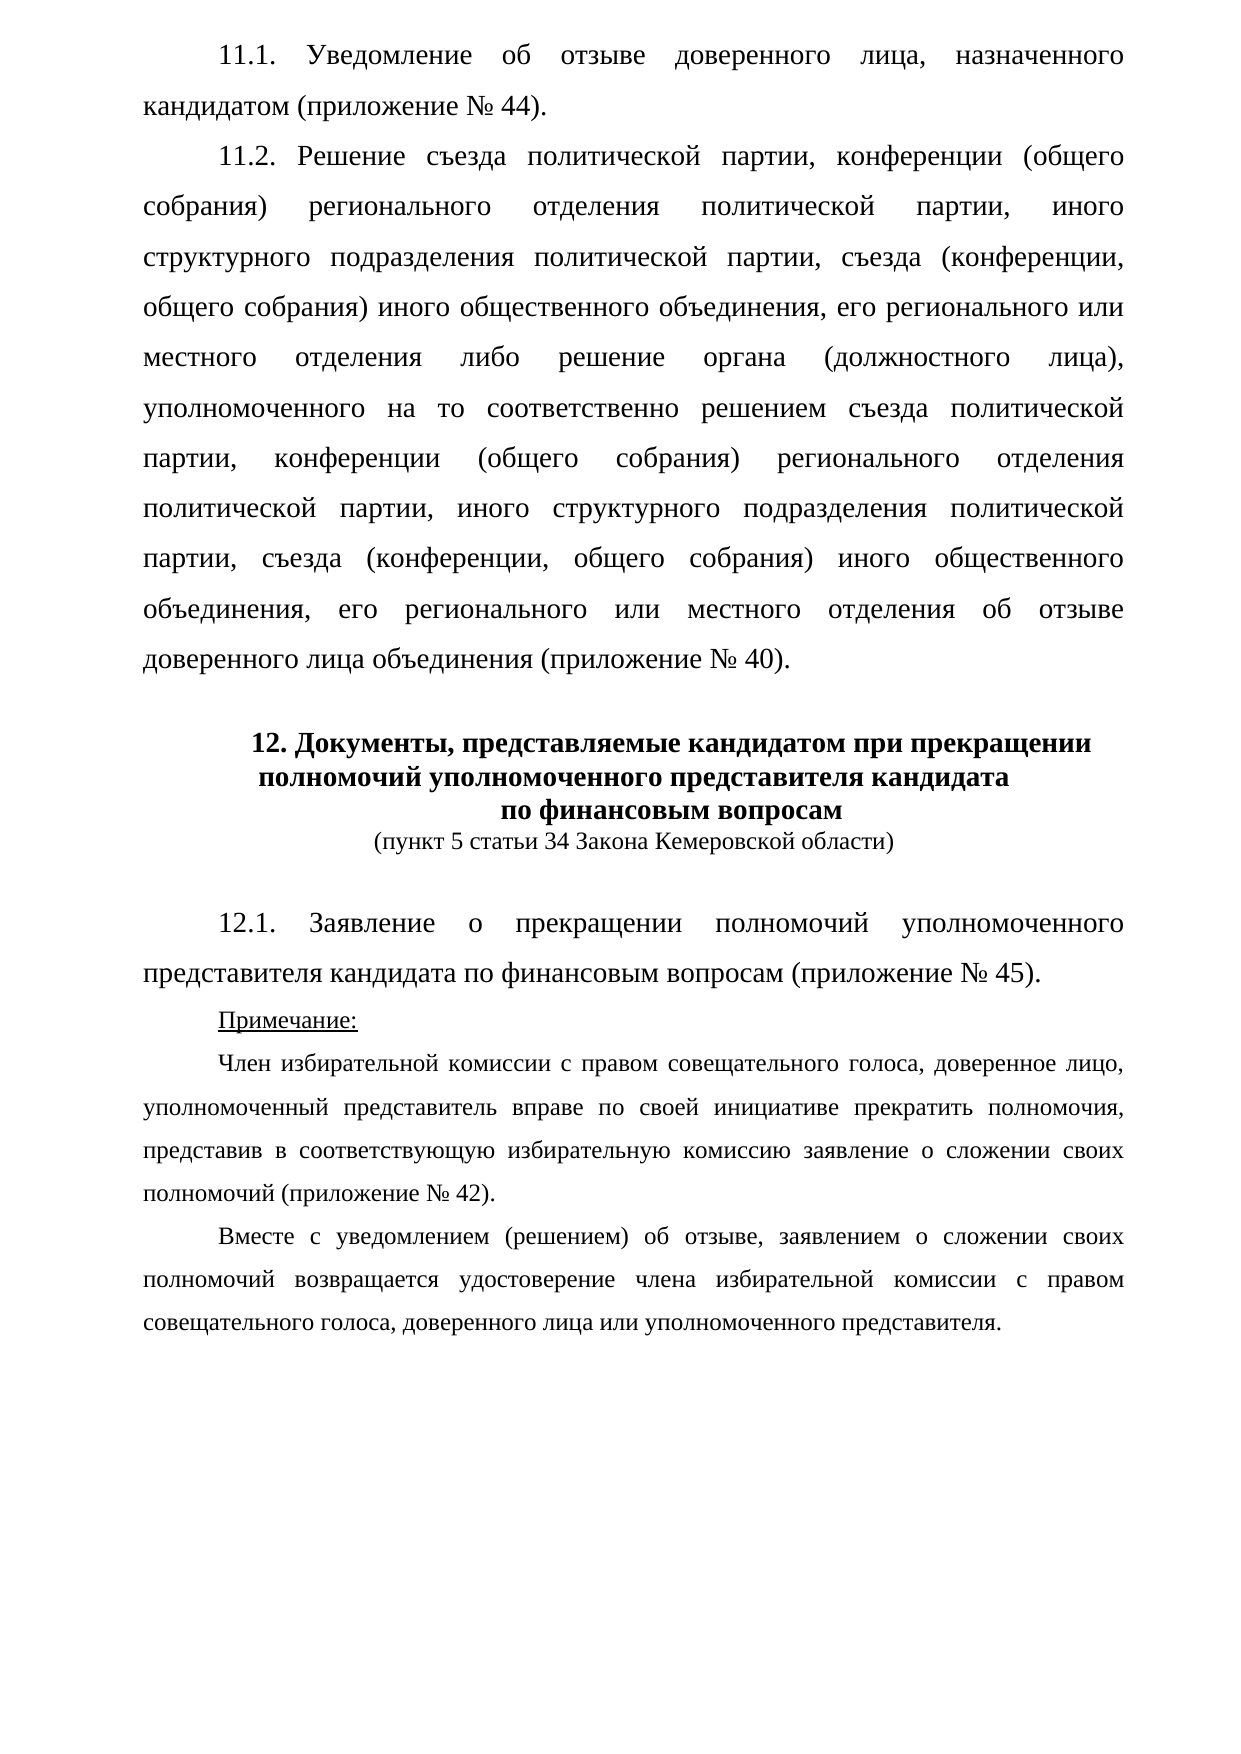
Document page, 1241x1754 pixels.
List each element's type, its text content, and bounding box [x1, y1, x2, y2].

text Вместе с уведомлением (решением) об отзыве, заявлением о сложении своих полномочий возвращается удостоверение члена избирательной комиссии с правом совещательного голоса, доверенного лица или уполномоченного представителя. [143, 1221, 1125, 1336]
text Примечание: [143, 1005, 1125, 1034]
text 11.2. Решение съезда политической партии, конференции (общего собрания) регионального отделения политической партии, иного структурного подразделения политической партии, съезда (конференции, общего собрания) иного общественного объединения, его регионального или местного отделения либо решение органа (должностного лица), уполномоченного на то соответственно решением съезда политической партии, конференции (общего собрания) регионального отделения политической партии, иного структурного подразделения политической партии, съезда (конференции, общего собрания) иного общественного объединения, его регионального или местного отделения об отзыве доверенного лица объединения (приложение № 40). [143, 138, 1125, 675]
text (пункт 5 статьи 34 Закона Кемеровской области) [143, 826, 1125, 854]
text по финансовым вопросам [143, 792, 1125, 826]
text 12.1. Заявление о прекращении полномочий уполномоченного представителя кандидата по финансовым вопросам (приложение № 45). [143, 905, 1125, 989]
text Член избирательной комиссии с правом совещательного голоса, доверенное лицо, уполномоченный представитель вправе по своей инициативе прекратить полномочия, представив в соответствующую избирательную комиссию заявление о сложении своих полномочий (приложение № 42). [143, 1048, 1125, 1207]
text 11.1. Уведомление об отзыве доверенного лица, назначенного кандидатом (приложение № 44). [143, 37, 1125, 121]
text 12. Документы, представляемые кандидатом при прекращении полномочий уполномоченного представителя кандидата [143, 725, 1125, 792]
